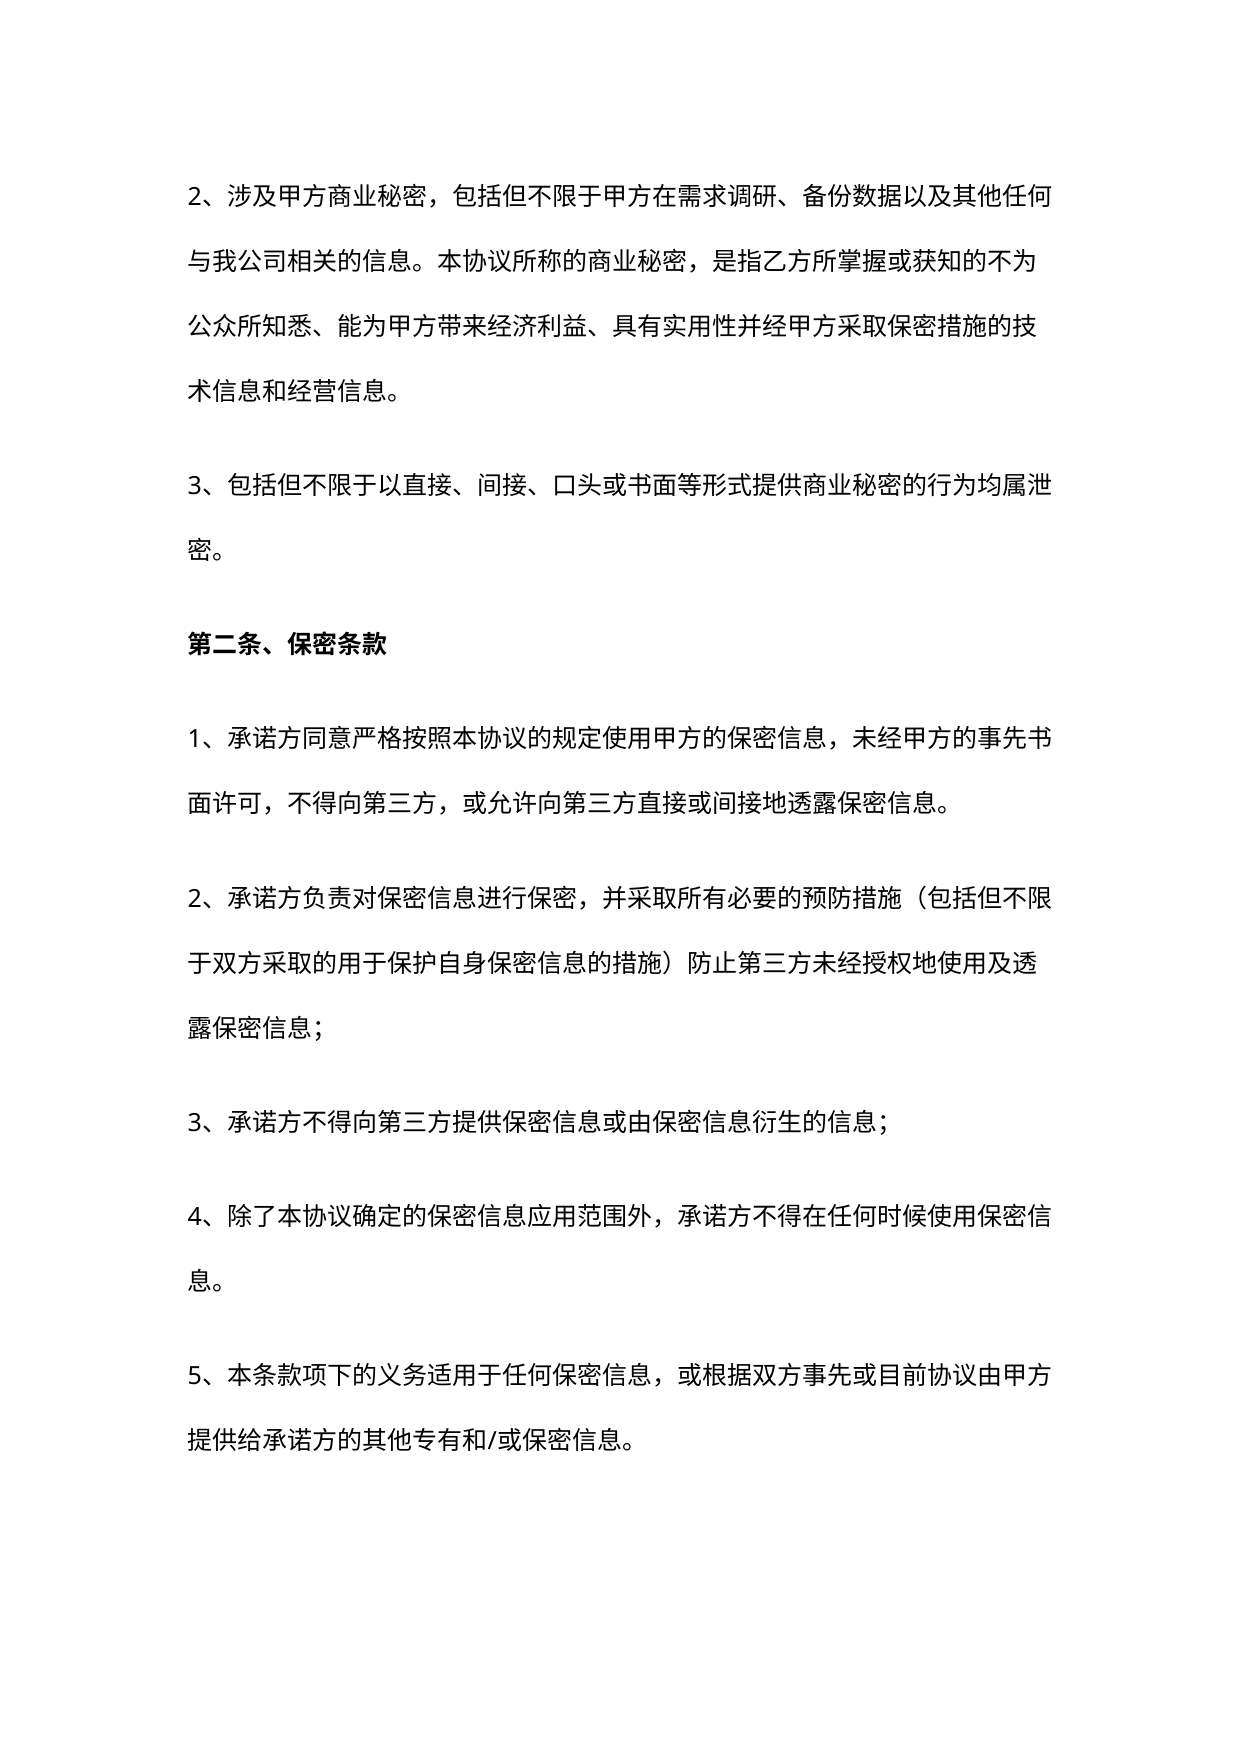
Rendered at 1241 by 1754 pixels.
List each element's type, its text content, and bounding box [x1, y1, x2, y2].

text 2、承诺方负责对保密信息进行保密，并采取所有必要的预防措施（包括但不限于双方采取的用于保护自身保密信息的措施）防止第三方未经授权地使用及透露保密信息； [187, 864, 1053, 1059]
text 第二条、保密条款 [187, 610, 1053, 675]
text 3、承诺方不得向第三方提供保密信息或由保密信息衍生的信息； [187, 1088, 1053, 1153]
text 4、除了本协议确定的保密信息应用范围外，承诺方不得在任何时候使用保密信息。 [187, 1182, 1053, 1312]
text 5、本条款项下的义务适用于任何保密信息，或根据双方事先或目前协议由甲方提供给承诺方的其他专有和/或保密信息。 [187, 1341, 1053, 1471]
text 1、承诺方同意严格按照本协议的规定使用甲方的保密信息，未经甲方的事先书面许可，不得向第三方，或允许向第三方直接或间接地透露保密信息。 [187, 704, 1053, 834]
text 3、包括但不限于以直接、间接、口头或书面等形式提供商业秘密的行为均属泄密。 [187, 451, 1053, 581]
text 2、涉及甲方商业秘密，包括但不限于甲方在需求调研、备份数据以及其他任何与我公司相关的信息。本协议所称的商业秘密，是指乙方所掌握或获知的不为公众所知悉、能为甲方带来经济利益、具有实用性并经甲方采取保密措施的技术信息和经营信息。 [187, 162, 1053, 422]
